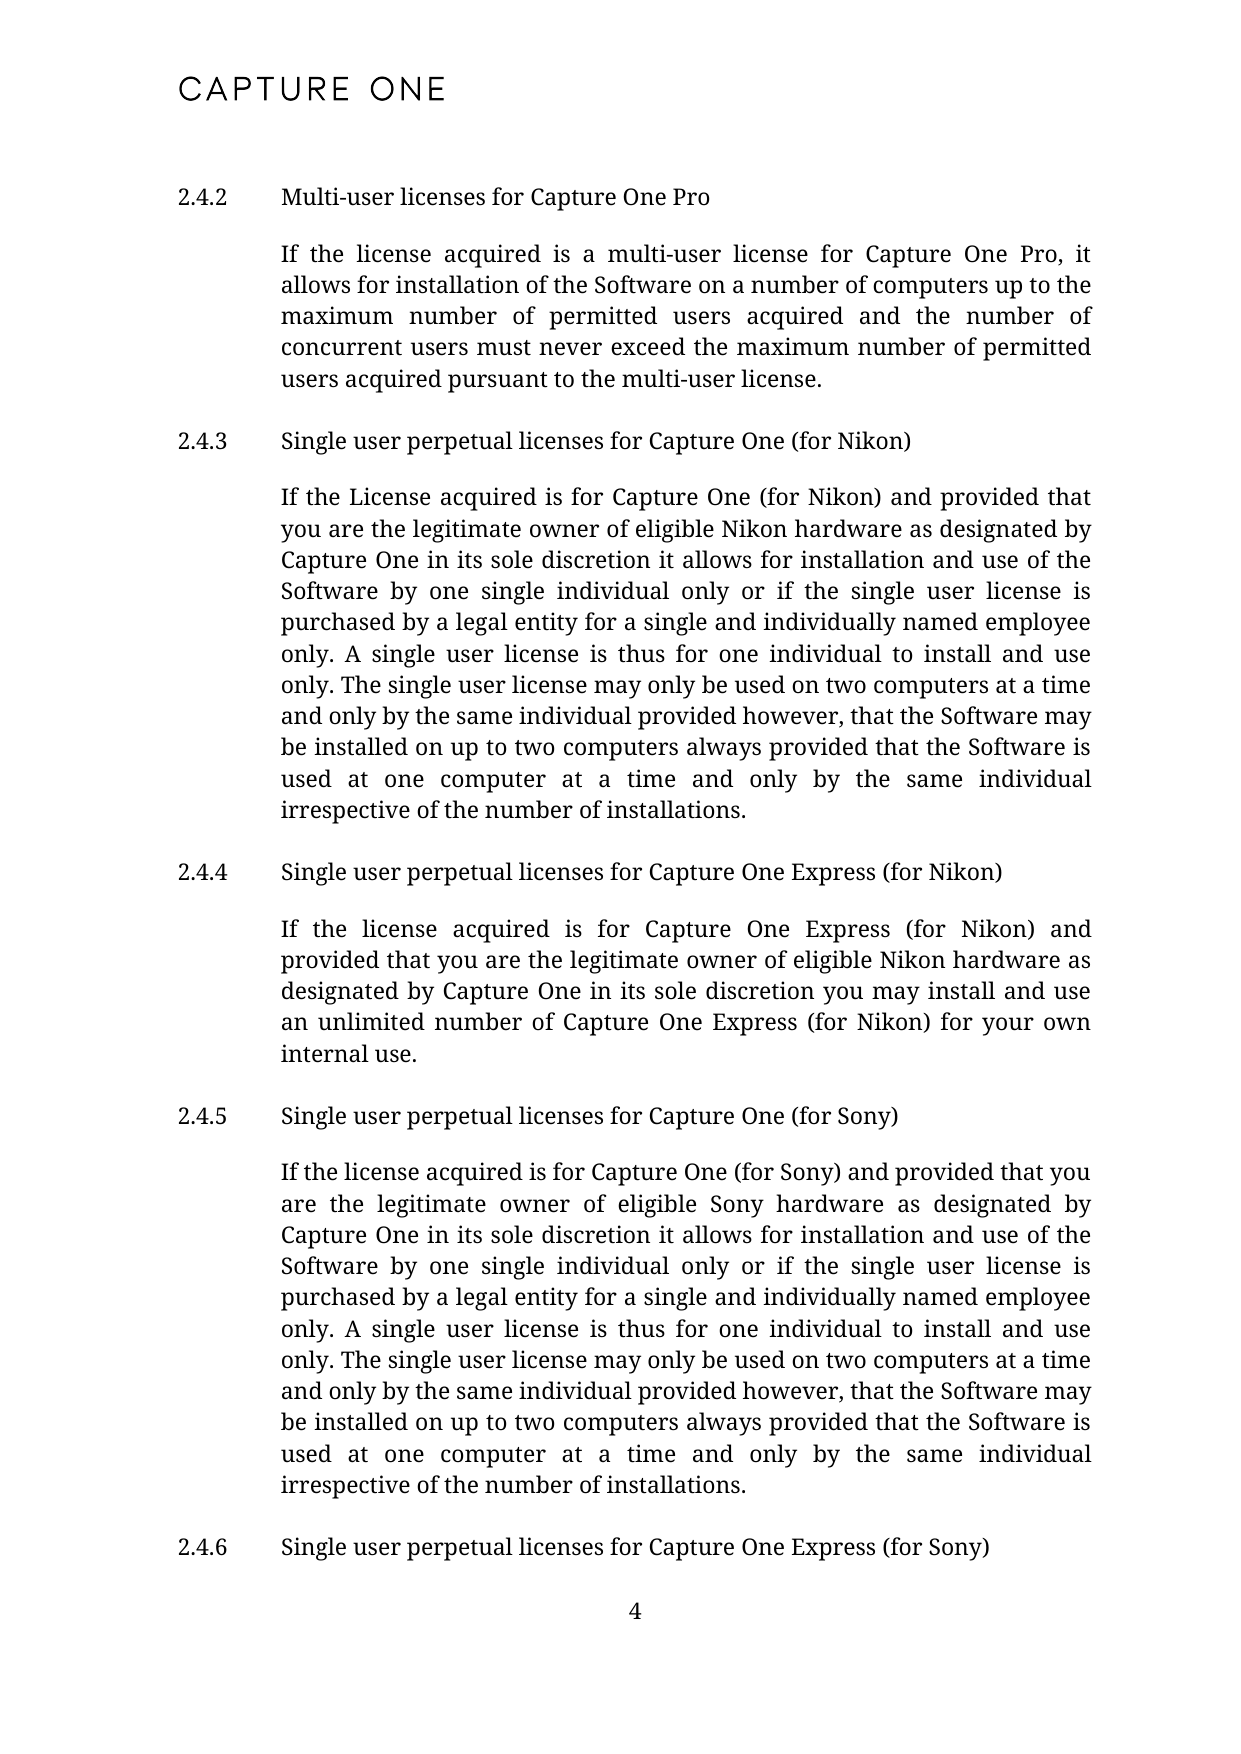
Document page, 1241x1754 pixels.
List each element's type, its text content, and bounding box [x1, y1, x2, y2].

text If the License acquired is for Capture One (for Nikon) and provided that you are the legitimate owner of eligible Nikon hardware as designated by Capture One in its sole discretion it allows for installation and use of the Software by one single individual only or if the single user license is purchased by a legal entity for a single and individually named employee only. A single user license is thus for one individual to install and use only. The single user license may only be used on two computers at a time and only by the same individual provided however, that the Software may be installed on up to two computers always provided that the Software is used at one computer at a time and only by the same individual irrespective of the number of installations. [281, 481, 1092, 825]
text If the license acquired is for Capture One (for Sony) and provided that you are the legitimate owner of eligible Sony hardware as designated by Capture One in its sole discretion it allows for installation and use of the Software by one single individual only or if the single user license is purchased by a legal entity for a single and individually named employee only. A single user license is thus for one individual to install and use only. The single user license may only be used on two computers at a time and only by the same individual provided however, that the Software may be installed on up to two computers always provided that the Software is used at one computer at a time and only by the same individual irrespective of the number of installations. [281, 1156, 1092, 1500]
text Multi-user licenses for Capture One Pro [177, 181, 1092, 212]
text If the license acquired is a multi-user license for Capture One Pro, it allows for installation of the Software on a number of computers up to the maximum number of permitted users acquired and the number of concurrent users must never exceed the maximum number of permitted users acquired pursuant to the multi-user license. [281, 237, 1092, 394]
text Single user perpetual licenses for Capture One (for Nikon) [177, 425, 1092, 456]
picture [177, 73, 446, 104]
text Single user perpetual licenses for Capture One Express (for Nikon) [177, 856, 1092, 887]
text Single user perpetual licenses for Capture One (for Sony) [177, 1100, 1092, 1131]
text Single user perpetual licenses for Capture One Express (for Sony) [177, 1531, 1092, 1562]
text If the license acquired is for Capture One Express (for Nikon) and provided that you are the legitimate owner of eligible Nikon hardware as designated by Capture One in its sole discretion you may install and use an unlimited number of Capture One Express (for Nikon) for your own internal use. [281, 912, 1092, 1069]
